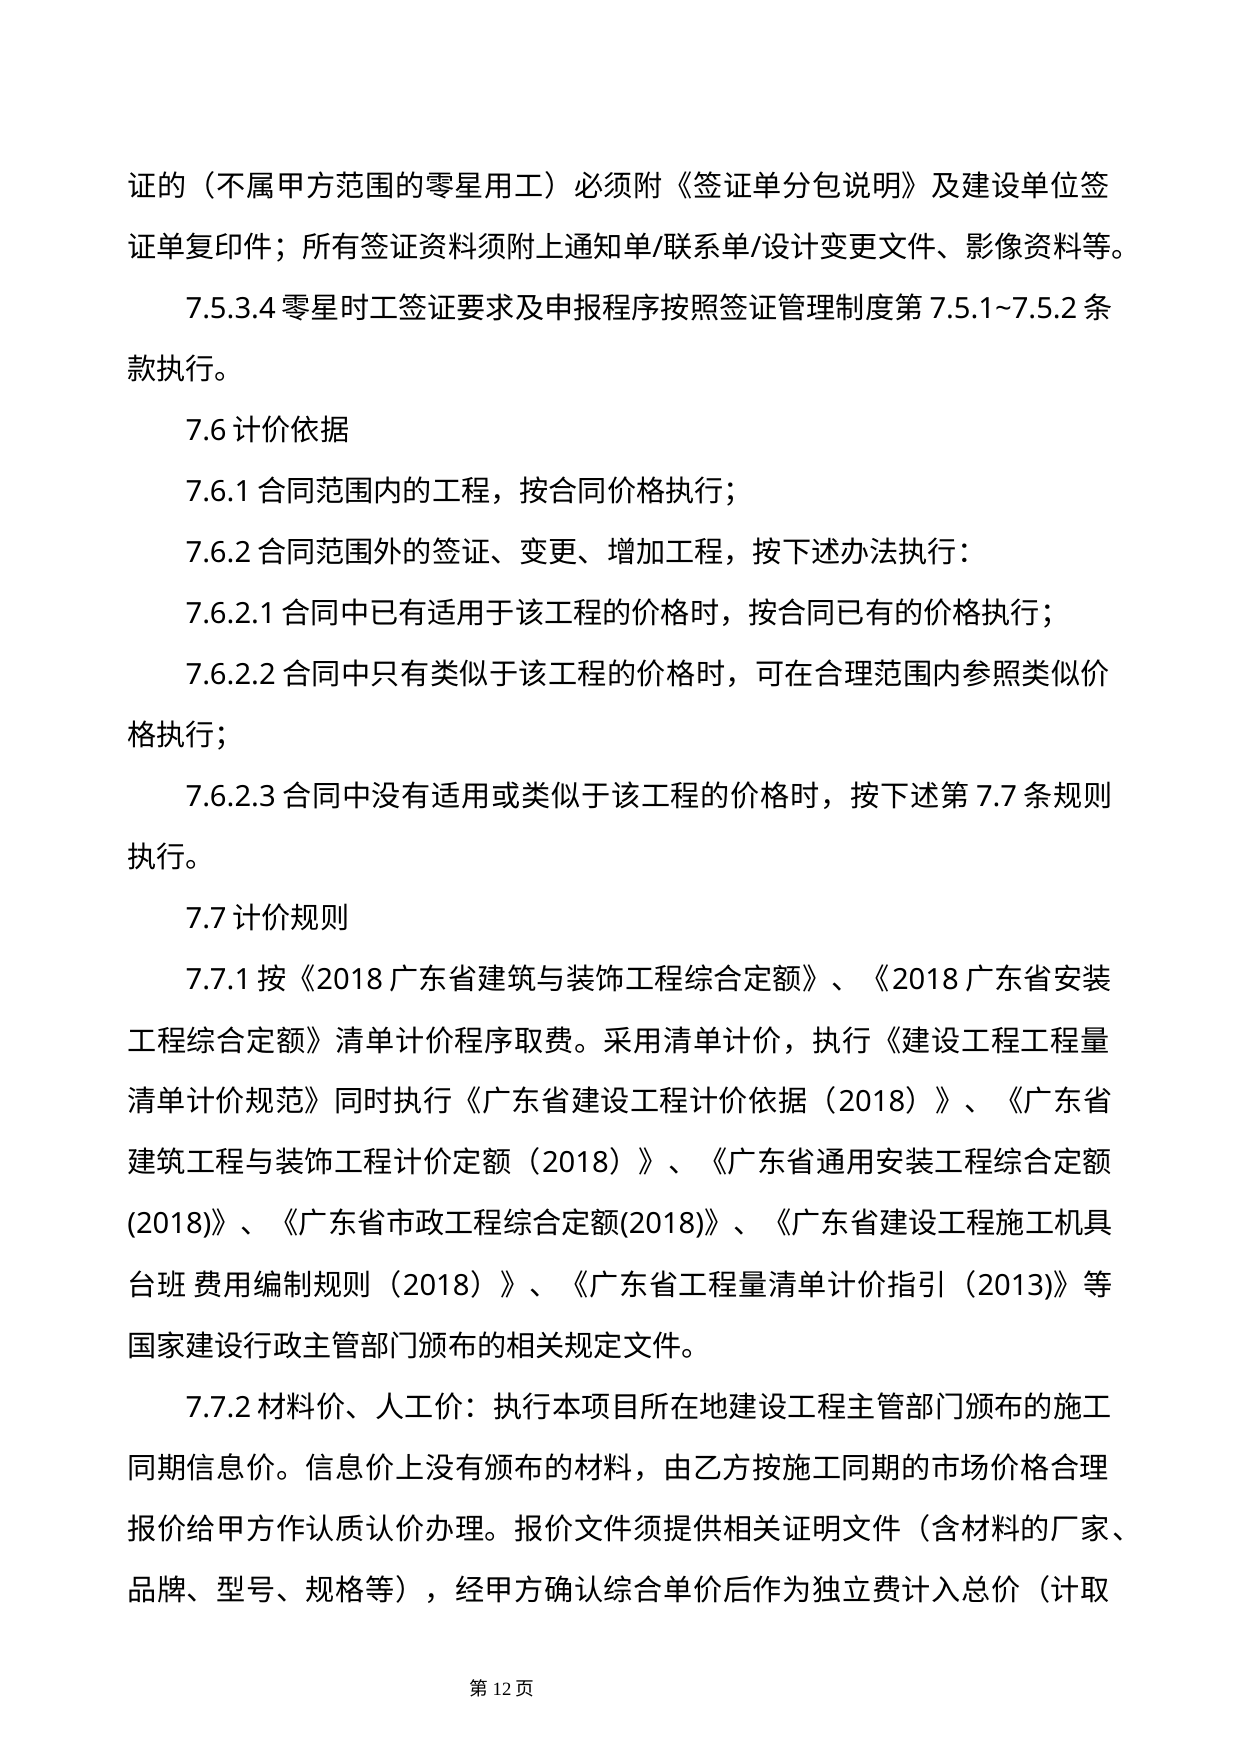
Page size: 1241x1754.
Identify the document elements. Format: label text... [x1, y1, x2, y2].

text 7.6.2.2合同中只有类似于该工程的价格时，可在合理范围内参照类似价格执行； [127, 641, 1112, 763]
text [127, 153, 1112, 275]
text 7.6.2合同范围外的签证、变更、增加工程，按下述办法执行： [127, 519, 1112, 580]
text 7.6计价依据 [127, 397, 1112, 458]
text 7.7.1按《2018广东省建筑与装饰工程综合定额》、《2018广东省安装工程综合定额》清单计价程序取费。采用清单计价，执行《建设工程工程量清单计价规范》同时执行《广东省建设工程计价依据（2018）》、《广东省建筑工程与装饰工程计价定额（2018）》、《广东省通用安装工程综合定额(2018)》、《广东省市政工程综合定额(2018)》、《广东省建设工程施工机具台班 费用编制规则（2018）》、《广东省工程量清单计价指引（2013)》等国家建设行政主管部门颁布的相关规定文件。 [127, 947, 1112, 1374]
text 7.7计价规则 [127, 886, 1112, 947]
text 7.6.2.3合同中没有适用或类似于该工程的价格时，按下述第7.7条规则执行。 [127, 763, 1112, 886]
text 7.6.1合同范围内的工程，按合同价格执行； [127, 458, 1112, 519]
text 7.5.3.4零星时工签证要求及申报程序按照签证管理制度第7.5.1~7.5.2条款执行。 [127, 275, 1112, 397]
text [127, 1374, 1112, 1618]
text 7.6.2.1合同中已有适用于该工程的价格时，按合同已有的价格执行； [127, 580, 1112, 641]
